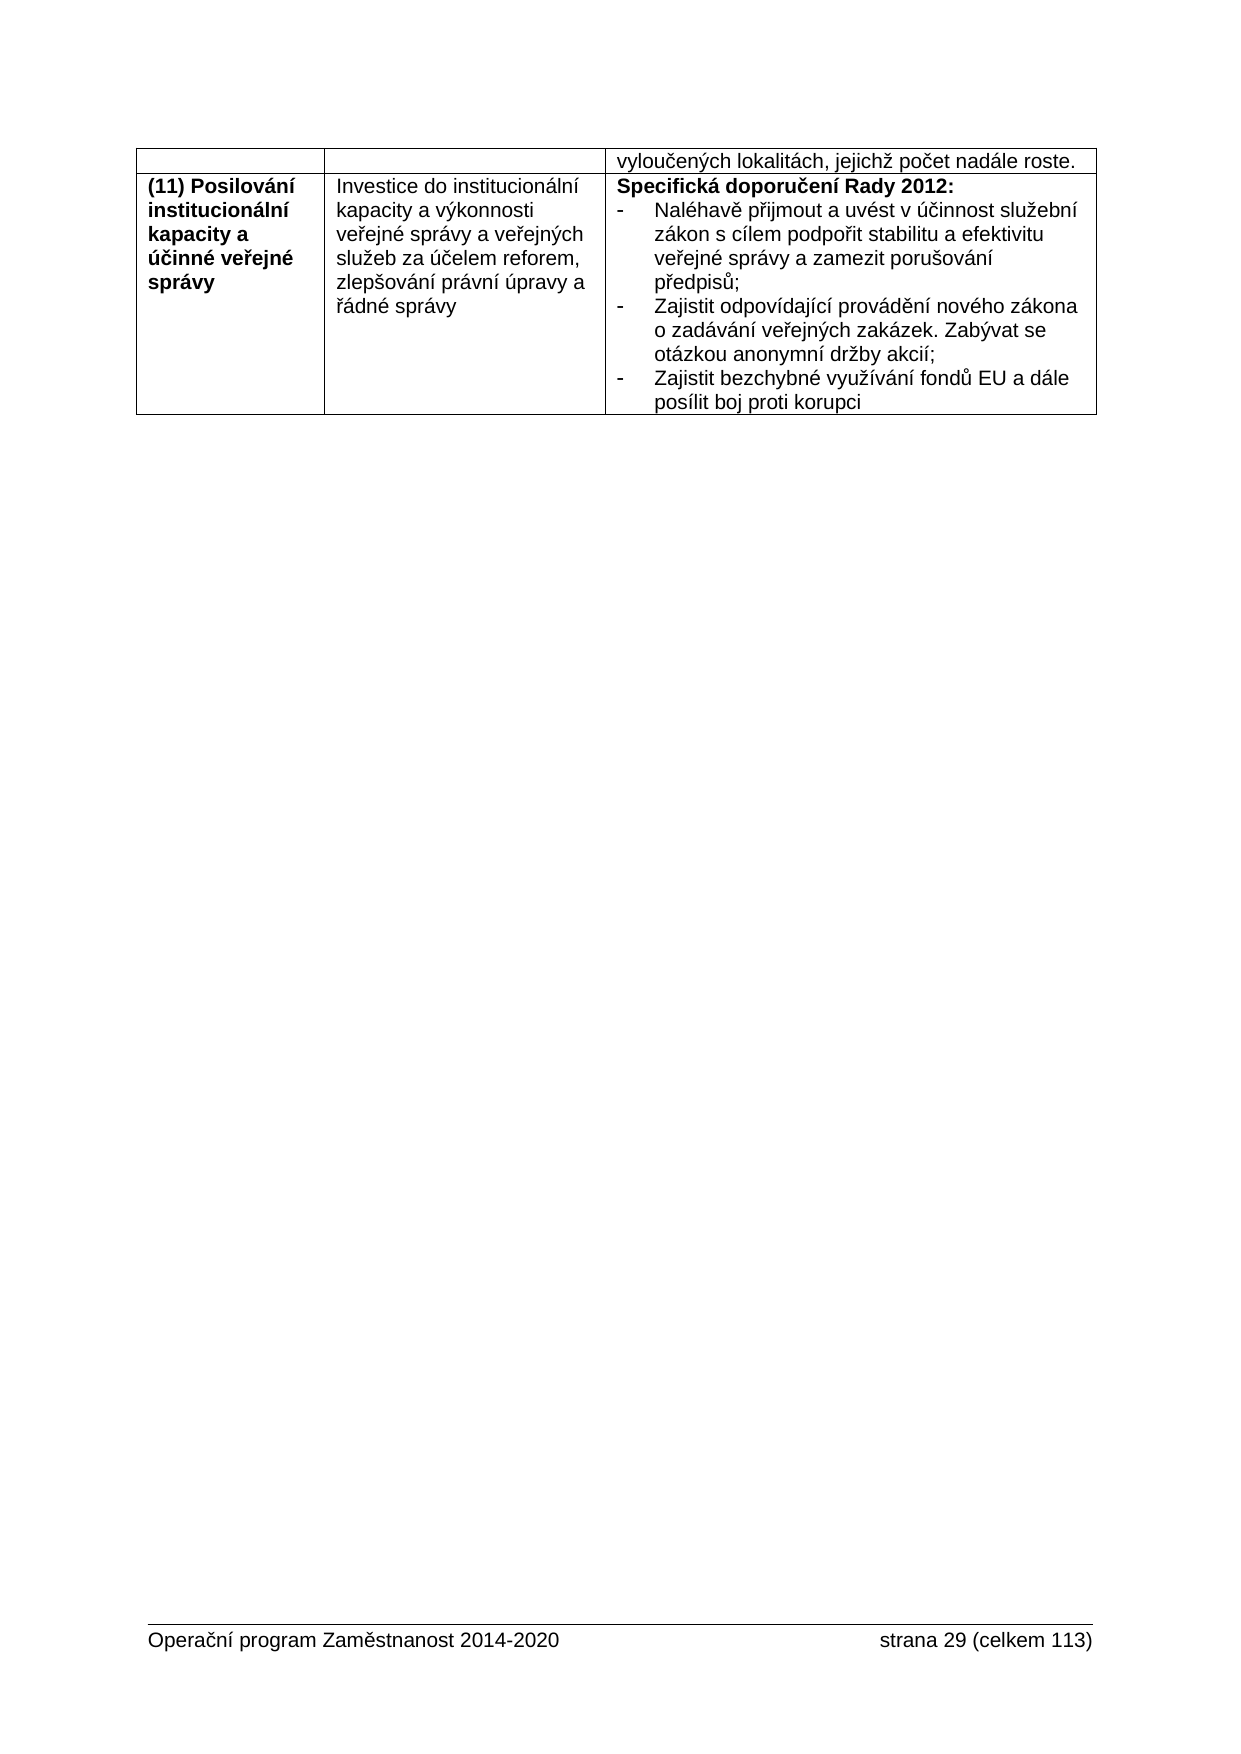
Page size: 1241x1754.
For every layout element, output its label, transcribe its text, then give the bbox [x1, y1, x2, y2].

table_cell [325, 149, 605, 173]
table_cell Investice do institucionální kapacity a výkonnosti veřejné správy a veřejných služeb za účelem reforem, zlepšování právní úpravy a řádné správy [325, 174, 605, 413]
table_cell Specifická doporučení Rady 2012: Naléhavě přijmout a uvést v účinnost služební zákon s cílem podpořit stabilitu a efektivitu veřejné správy a zamezit porušování předpisů; Zajistit odpovídající provádění nového zákona o zadávání veřejných zakázek. Zabývat se otázkou anonymní držby akcií; Zajistit bezchybné využívání fondů EU a dále posílit boj proti korupci [606, 174, 1096, 413]
table_cell (11) Posilování institucionální kapacity a účinné veřejné správy [137, 174, 324, 413]
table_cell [606, 149, 1096, 173]
